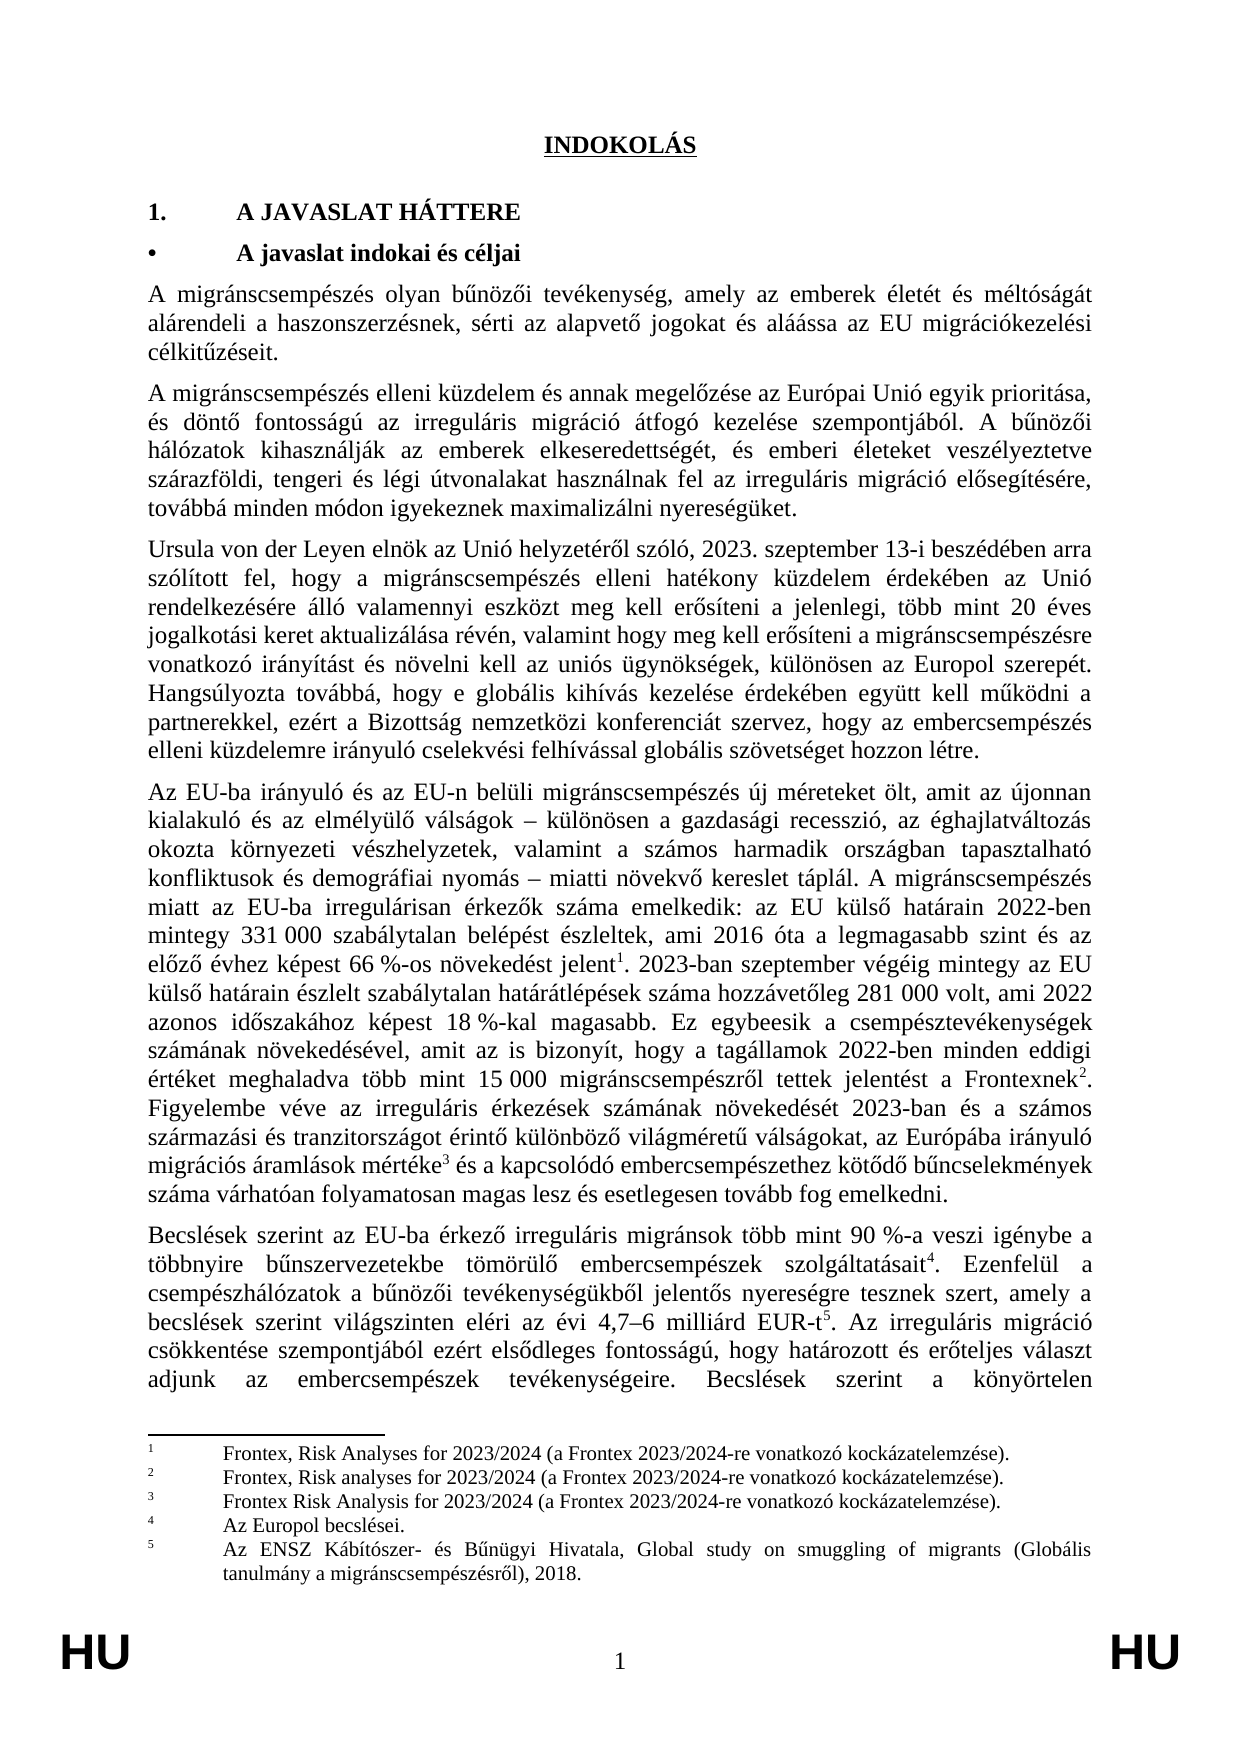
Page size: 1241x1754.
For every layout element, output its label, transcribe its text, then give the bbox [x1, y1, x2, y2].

text A migránscsempészés olyan bűnözői tevékenység, amely az emberek életét és méltóságát alárendeli a haszonszerzésnek, sérti az alapvető jogokat és aláássa az EU migrációkezelési célkitűzéseit. [148, 279, 1093, 366]
text Az EU-ba irányuló és az EU-n belüli migránscsempészés új méreteket ölt, amit az újonnan kialakuló és az elmélyülő válságok – különösen a gazdasági recesszió, az éghajlatváltozás okozta környezeti vészhelyzetek, valamint a számos harmadik országban tapasztalható konfliktusok és demográfiai nyomás – miatti növekvő kereslet táplál. A migránscsempészés miatt az EU-ba irregulárisan érkezők száma emelkedik: az EU külső határain 2022-ben mintegy 331 000 szabálytalan belépést észleltek, ami 2016 óta a legmagasabb szint és az előző évhez képest 66 %-os növekedést jelent. 2023-ban szeptember végéig mintegy az EU külső határain észlelt szabálytalan határátlépések száma hozzávetőleg 281 000 volt, ami 2022 azonos időszakához képest 18 %-kal magasabb. Ez egybeesik a csempésztevékenységek számának növekedésével, amit az is bizonyít, hogy a tagállamok 2022-ben minden eddigi értéket meghaladva több mint 15 000 migránscsempészről tettek jelentést a Frontexnek. Figyelembe véve az irreguláris érkezések számának növekedését 2023-ban és a számos származási és tranzitországot érintő különböző világméretű válságokat, az Európába irányuló migrációs áramlások mértéke és a kapcsolódó embercsempészethez kötődő bűncselekmények száma várhatóan folyamatosan magas lesz és esetlegesen tovább fog emelkedni. [148, 777, 1093, 1208]
subtitle • A javaslat indokai és céljai [148, 238, 1093, 267]
subtitle 1. A JAVASLAT HÁTTERE [148, 197, 1093, 226]
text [148, 1221, 1093, 1393]
text INDOKOLÁS [148, 131, 1093, 159]
text A migránscsempészés elleni küzdelem és annak megelőzése az Európai Unió egyik prioritása, és döntő fontosságú az irreguláris migráció átfogó kezelése szempontjából. A bűnözői hálózatok kihasználják az emberek elkeseredettségét, és emberi életeket veszélyeztetve szárazföldi, tengeri és légi útvonalakat használnak fel az irreguláris migráció elősegítésére, továbbá minden módon igyekeznek maximalizálni nyereségüket. [148, 378, 1093, 522]
text Ursula von der Leyen elnök az Unió helyzetéről szóló, 2023. szeptember 13-i beszédében arra szólított fel, hogy a migránscsempészés elleni hatékony küzdelem érdekében az Unió rendelkezésére álló valamennyi eszközt meg kell erősíteni a jelenlegi, több mint 20 éves jogalkotási keret aktualizálása révén, valamint hogy meg kell erősíteni a migránscsempészésre vonatkozó irányítást és növelni kell az uniós ügynökségek, különösen az Europol szerepét. Hangsúlyozta továbbá, hogy e globális kihívás kezelése érdekében együtt kell működni a partnerekkel, ezért a Bizottság nemzetközi konferenciát szervez, hogy az embercsempészés elleni küzdelemre irányuló cselekvési felhívással globális szövetséget hozzon létre. [148, 534, 1093, 764]
